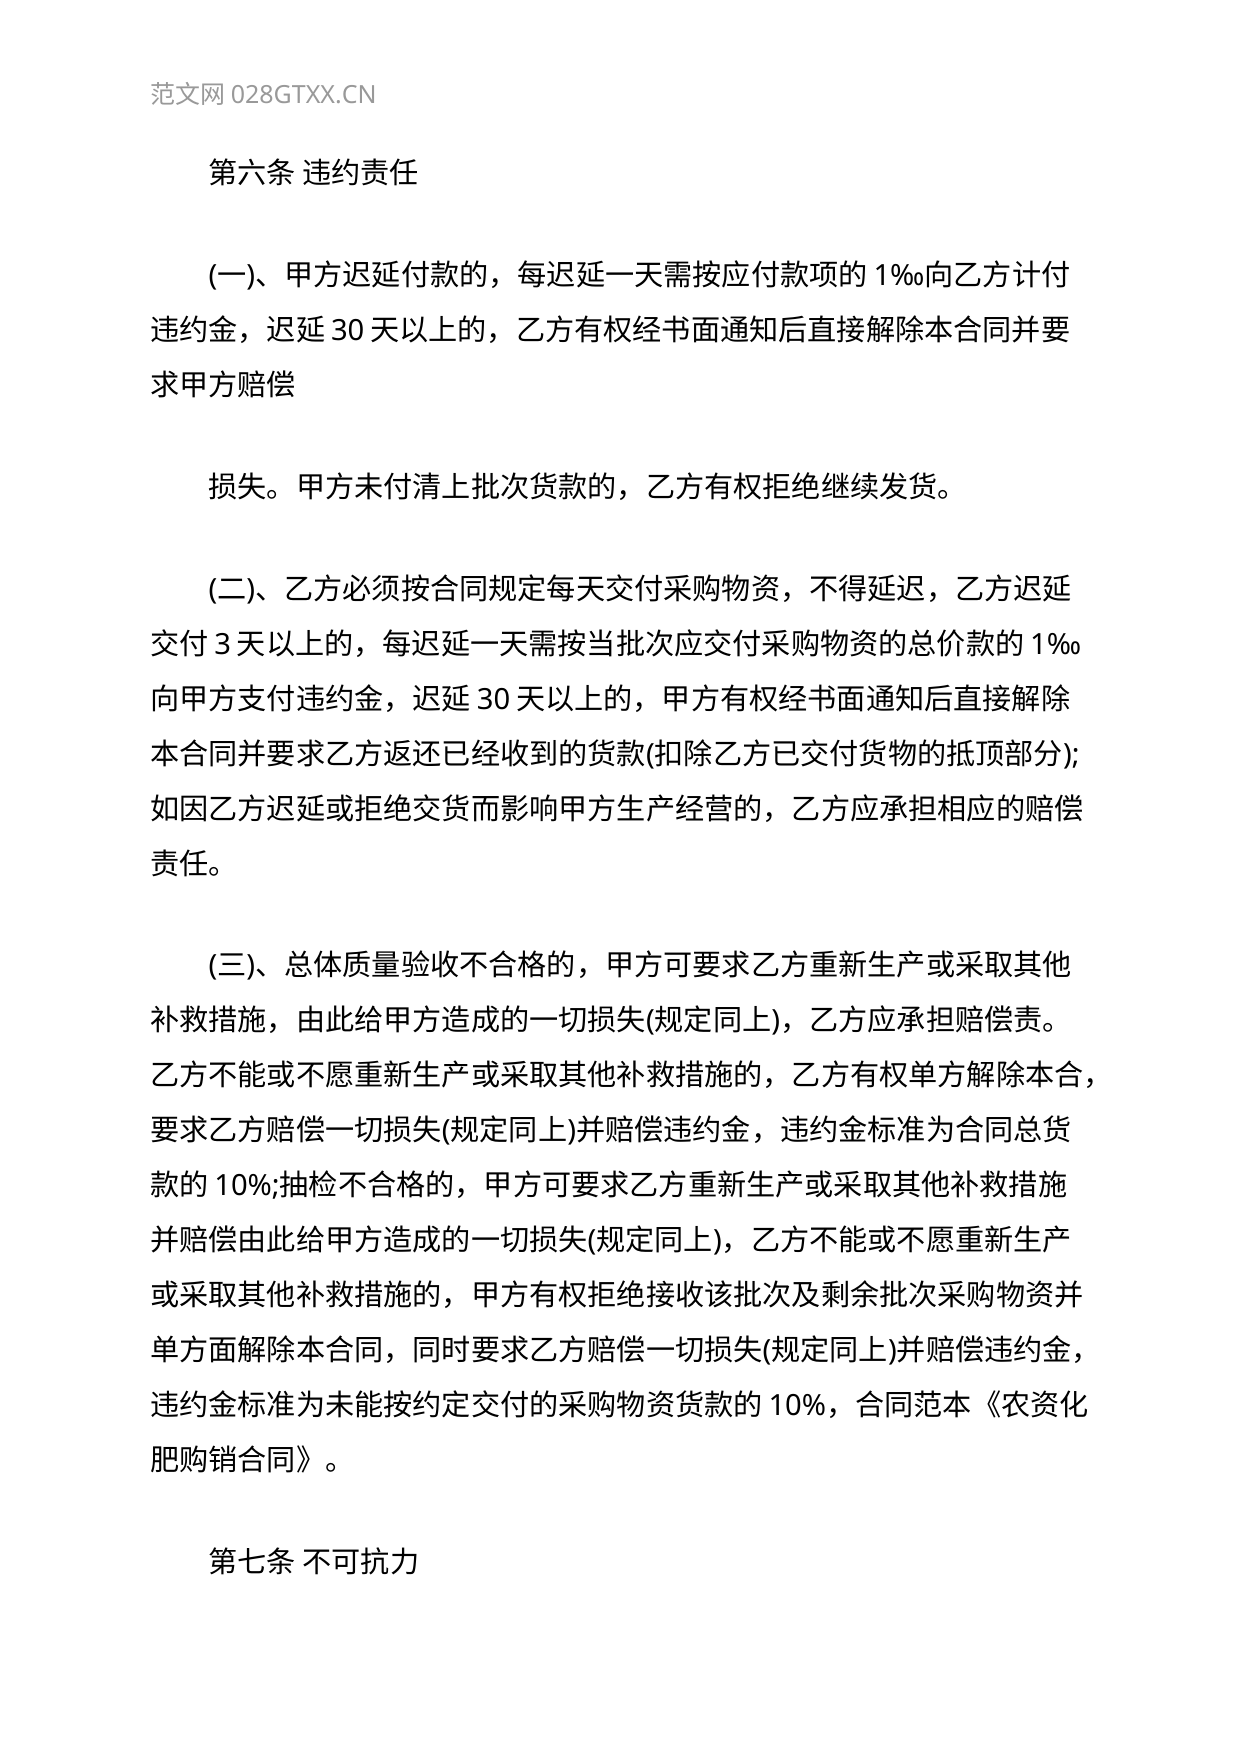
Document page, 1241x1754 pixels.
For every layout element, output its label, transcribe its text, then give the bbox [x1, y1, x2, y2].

text 第七条 不可抗力 [150, 1538, 1090, 1581]
text 损失。甲方未付清上批次货款的，乙方有权拒绝继续发货。 [150, 463, 1090, 506]
text (一)、甲方迟延付款的，每迟延一天需按应付款项的1‰向乙方计付违约金，迟延30天以上的，乙方有权经书面通知后直接解除本合同并要求甲方赔偿 [150, 252, 1090, 404]
text 第六条 违约责任 [150, 150, 1090, 192]
text (三)、总体质量验收不合格的，甲方可要求乙方重新生产或采取其他补救措施，由此给甲方造成的一切损失(规定同上)，乙方应承担赔偿责。乙方不能或不愿重新生产或采取其他补救措施的，乙方有权单方解除本合，要求乙方赔偿一切损失(规定同上)并赔偿违约金，违约金标准为合同总货款的10%;抽检不合格的，甲方可要求乙方重新生产或采取其他补救措施并赔偿由此给甲方造成的一切损失(规定同上)，乙方不能或不愿重新生产或采取其他补救措施的，甲方有权拒绝接收该批次及剩余批次采购物资并单方面解除本合同，同时要求乙方赔偿一切损失(规定同上)并赔偿违约金，违约金标准为未能按约定交付的采购物资货款的10%，合同范本《农资化肥购销合同》。 [150, 942, 1090, 1479]
text (二)、乙方必须按合同规定每天交付采购物资，不得延迟，乙方迟延交付3天以上的，每迟延一天需按当批次应交付采购物资的总价款的1‰向甲方支付违约金，迟延30天以上的，甲方有权经书面通知后直接解除本合同并要求乙方返还已经收到的货款(扣除乙方已交付货物的抵顶部分);如因乙方迟延或拒绝交货而影响甲方生产经营的，乙方应承担相应的赔偿责任。 [150, 565, 1090, 882]
